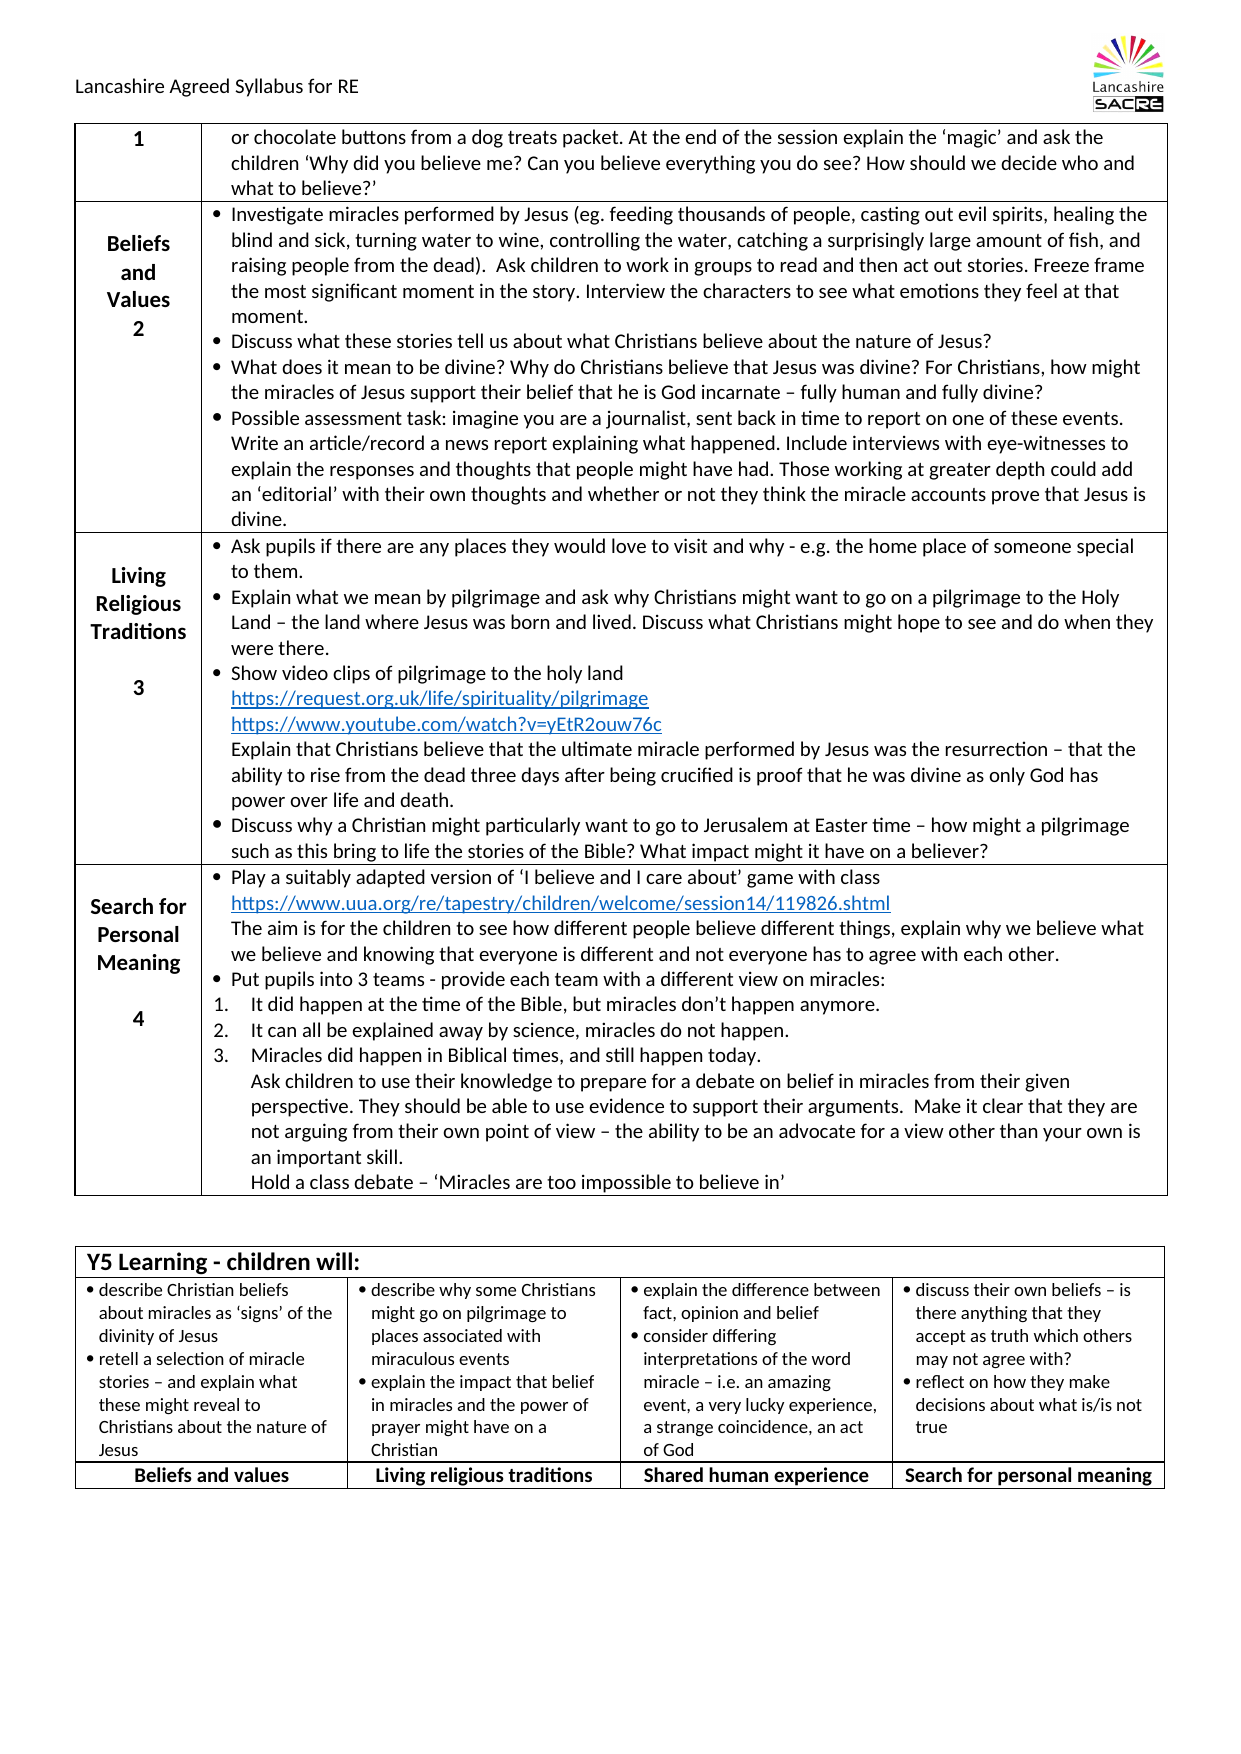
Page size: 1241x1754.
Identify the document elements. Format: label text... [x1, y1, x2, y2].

table_cell describe why some Christians might go on pilgrimage to places associated with miraculous events explain the impact that belief in miracles and the power of prayer might have on a Christian [348, 1278, 620, 1461]
picture [1091, 33, 1166, 113]
table_cell discuss their own beliefs – is there anything that they accept as truth which others may not agree with? reflect on how they make decisions about what is/is not true [893, 1278, 1164, 1461]
table_cell Living Religious Traditions 3 [76, 533, 201, 863]
table_cell Play a suitably adapted version of ‘I believe and I care about’ game with class https://www.uua.org/re/tapestry/children/welcome/session14/119826.shtml The aim is for the children to see how different people believe different things, explain why we believe what we believe and knowing that everyone is different and not everyone has to agree with each other. Put pupils into 3 teams - provide each team with a different view on miracles: It did happen at the time of the Bible, but miracles don’t happen anymore. It can all be explained away by science, miracles do not happen. Miracles did happen in Biblical times, and still happen today. Ask children to use their knowledge to prepare for a debate on belief in miracles from their given perspective. They should be able to use evidence to support their arguments. Make it clear that they are not arguing from their own point of view – the ability to be an advocate for a view other than your own is an important skill. Hold a class debate – ‘Miracles are too impossible to believe in’ [202, 865, 1167, 1195]
table_cell describe Christian beliefs about miracles as ‘signs’ of the divinity of Jesus retell a selection of miracle stories – and explain what these might reveal to Christians about the nature of Jesus [76, 1278, 347, 1461]
table_header Y5 Learning - children will: [76, 1247, 1164, 1277]
table_cell Living religious traditions [348, 1463, 620, 1488]
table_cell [76, 124, 201, 201]
table_cell Search for Personal Meaning 4 [76, 865, 201, 1195]
table_cell Ask pupils if there are any places they would love to visit and why - e.g. the home place of someone special to them. Explain what we mean by pilgrimage and ask why Christians might want to go on a pilgrimage to the Holy Land – the land where Jesus was born and lived. Discuss what Christians might hope to see and do when they were there. Show video clips of pilgrimage to the holy land https://request.org.uk/life/spirituality/pilgrimage https://www.youtube.com/watch?v=yEtR2ouw76c Explain that Christians believe that the ultimate miracle performed by Jesus was the resurrection – that the ability to rise from the dead three days after being crucified is proof that he was divine as only God has power over life and death. Discuss why a Christian might particularly want to go to Jerusalem at Easter time – how might a pilgrimage such as this bring to life the stories of the Bible? What impact might it have on a believer? [202, 533, 1167, 863]
table_cell Investigate miracles performed by Jesus (eg. feeding thousands of people, casting out evil spirits, healing the blind and sick, turning water to wine, controlling the water, catching a surprisingly large amount of fish, and raising people from the dead). Ask children to work in groups to read and then act out stories. Freeze frame the most significant moment in the story. Interview the characters to see what emotions they feel at that moment. Discuss what these stories tell us about what Christians believe about the nature of Jesus? What does it mean to be divine? Why do Christians believe that Jesus was divine? For Christians, how might the miracles of Jesus support their belief that he is God incarnate – fully human and fully divine? Possible assessment task: imagine you are a journalist, sent back in time to report on one of these events. Write an article/record a news report explaining what happened. Include interviews with eye-witnesses to explain the responses and thoughts that people might have had. Those working at greater depth could add an ‘editorial’ with their own thoughts and whether or not they think the miracle accounts prove that Jesus is divine. [202, 202, 1167, 532]
table_cell explain the difference between fact, opinion and belief consider differing interpretations of the word miracle – i.e. an amazing event, a very lucky experience, a strange coincidence, an act of God [621, 1278, 892, 1461]
table_cell Shared human experience [621, 1463, 892, 1488]
table_cell Beliefs and values [76, 1463, 347, 1488]
table_cell Search for personal meaning [893, 1463, 1164, 1488]
table_cell Beliefs and Values 2 [76, 202, 201, 532]
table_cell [202, 124, 1167, 201]
